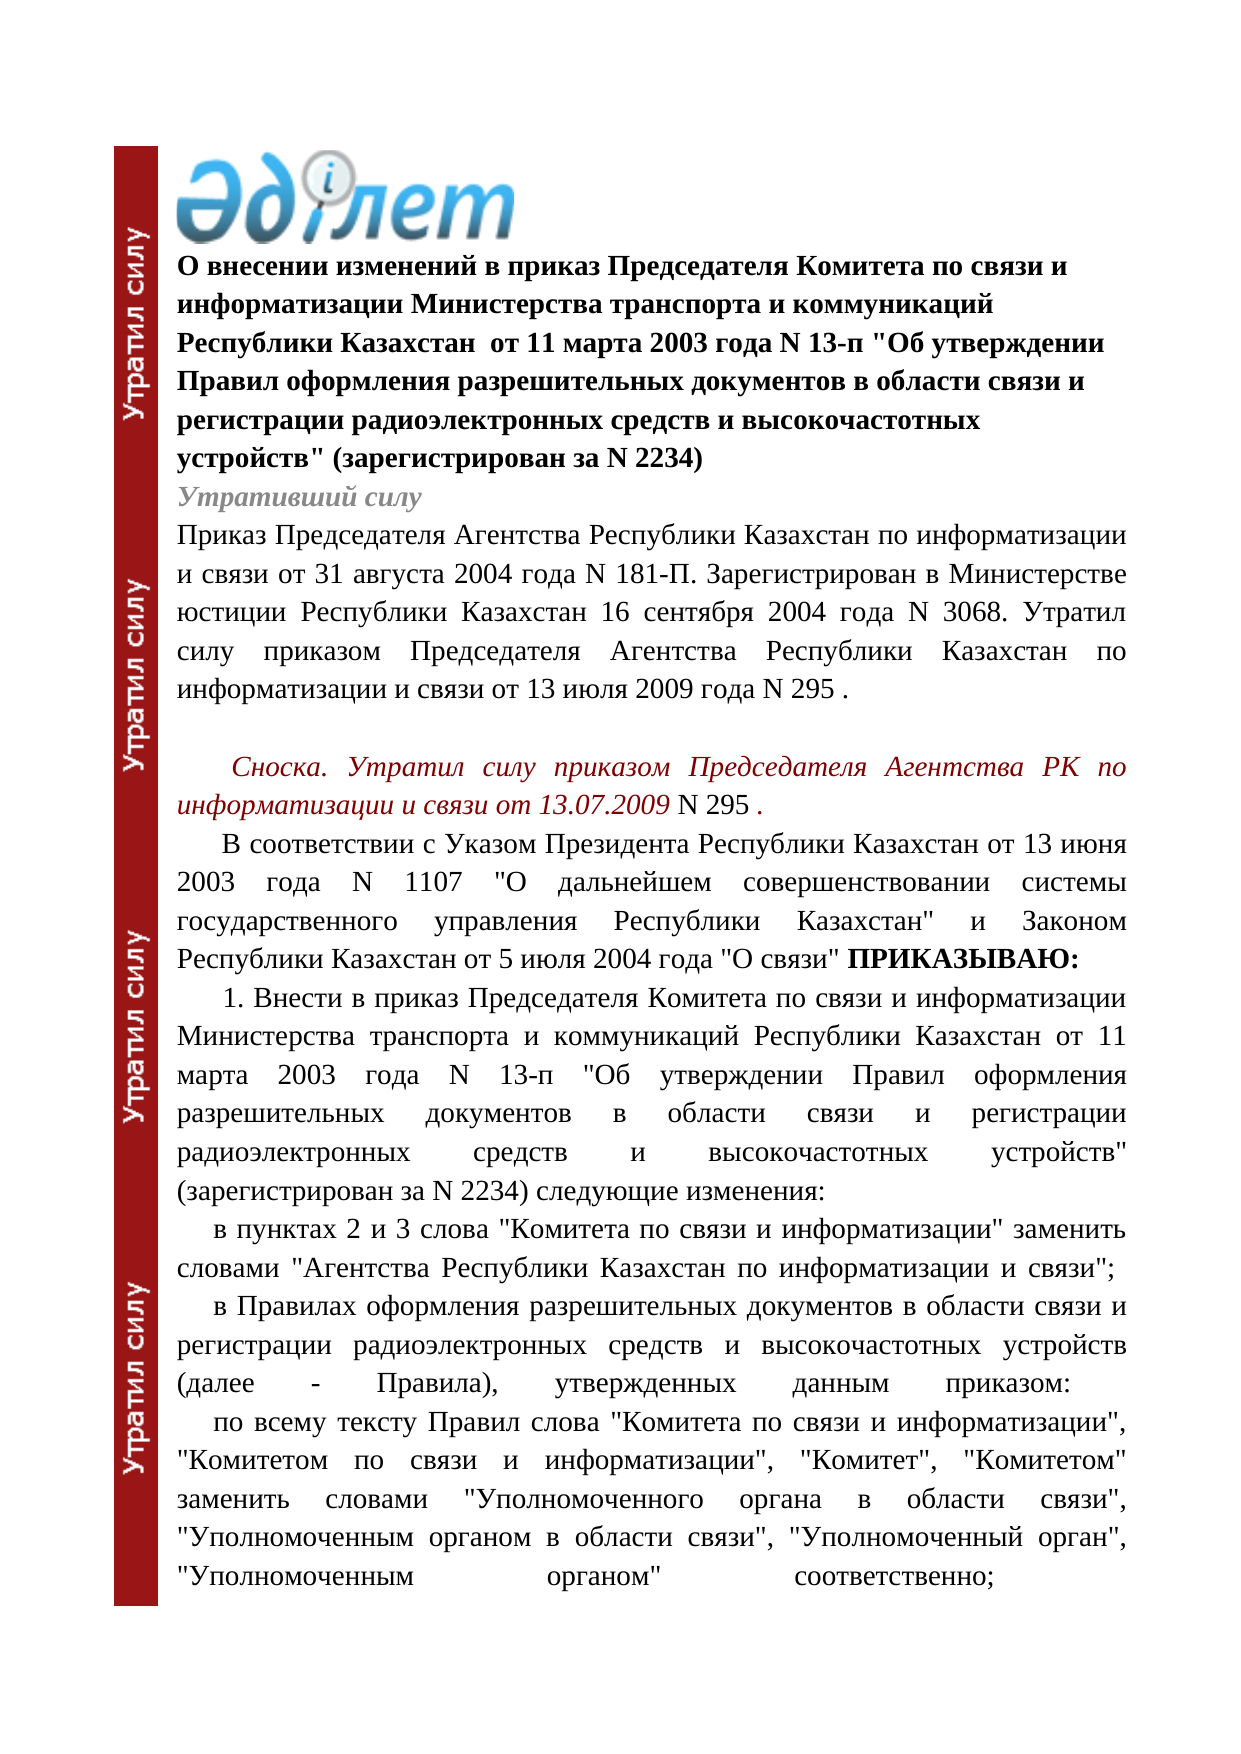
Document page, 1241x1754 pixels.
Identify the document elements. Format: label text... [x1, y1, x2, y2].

picture [114, 146, 158, 248]
picture [114, 975, 158, 980]
picture [114, 474, 158, 479]
picture [114, 512, 158, 517]
picture [176, 150, 515, 244]
text О внесении изменений в приказ Председателя Комитета по связи и информатизации Министерства транспорта и коммуникаций Республики Казахстан от 11 марта 2003 года N 13-п "Об утверждении Правил оформления разрешительных документов в области связи и регистрации радиоэлектронных средств и высокочастотных устройств" (зарегистрирован за N 2234) [112, 248, 1128, 474]
text Приказ Председателя Агентства Республики Казахстан по информатизации и связи от 31 августа 2004 года N 181-П. Зарегистрирован в Министерстве юстиции Республики Казахстан 16 сентября 2004 года N 3068. Утратил силу приказом Председателя Агентства Республики Казахстан по информатизации и связи от 13 июля 2009 года N 295 . [112, 517, 1128, 705]
picture [114, 1592, 158, 1606]
picture [114, 1206, 158, 1211]
text Утративший силу [112, 479, 1128, 512]
text В соответствии с Указом Президента Республики Казахстан от 13 июня 2003 года N 1107 "О дальнейшем совершенствовании системы государственного управления Республики Казахстан" и Законом Республики Казахстан от 5 июля 2004 года "О связи" ПРИКАЗЫВАЮ: [112, 826, 1128, 975]
text 1. Внести в приказ Председателя Комитета по связи и информатизации Министерства транспорта и коммуникаций Республики Казахстан от 11 марта 2003 года N 13-п "Об утверждении Правил оформления разрешительных документов в области связи и регистрации радиоэлектронных средств и высокочастотных устройств" (зарегистрирован за N 2234) следующие изменения: [112, 980, 1128, 1206]
picture [114, 705, 158, 749]
text Сноска. Утратил силу приказом Председателя Агентства РК по информатизации и связи от 13.07.2009 N 295 . [112, 749, 1128, 821]
picture [114, 821, 158, 826]
